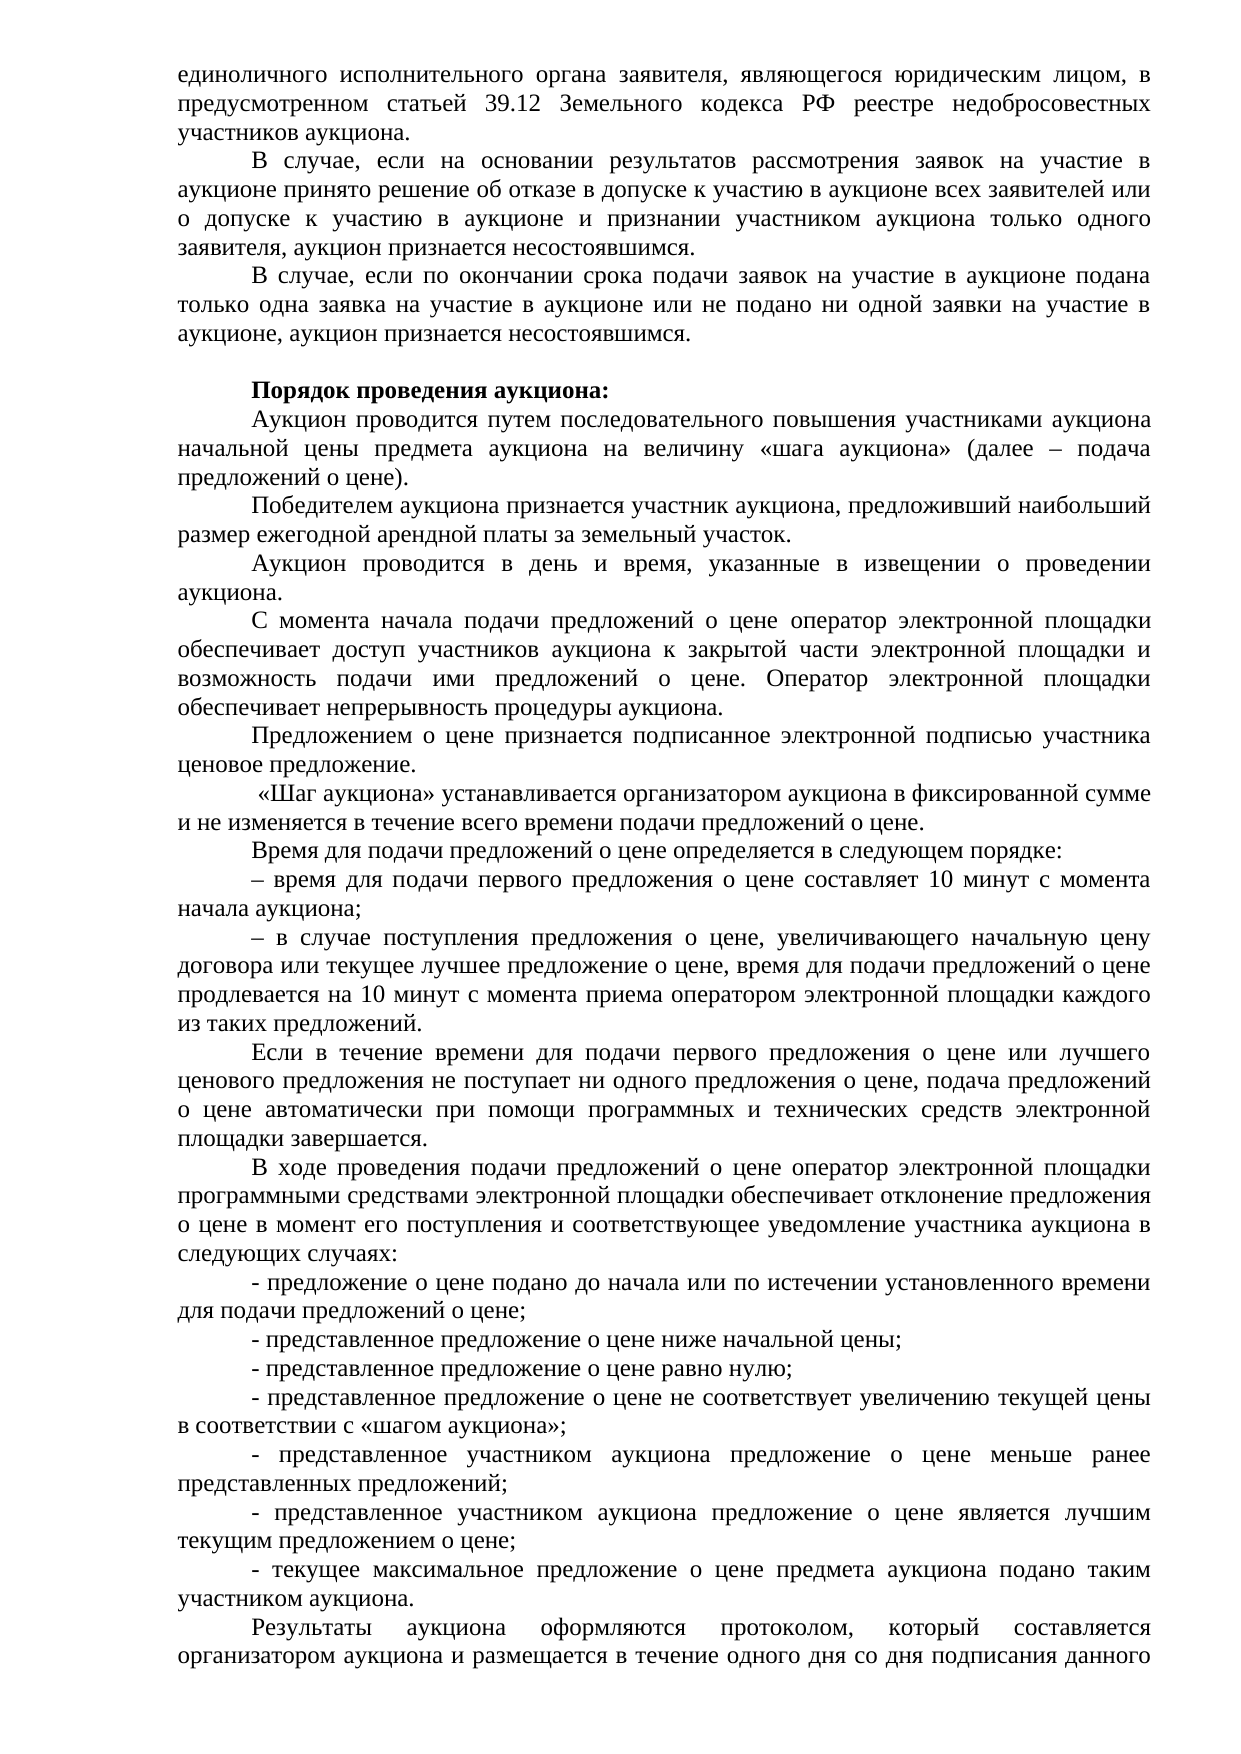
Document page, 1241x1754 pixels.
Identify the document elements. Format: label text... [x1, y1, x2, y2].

text В случае, если по окончании срока подачи заявок на участие в аукционе подана только одна заявка на участие в аукционе или не подано ни одной заявки на участие в аукционе, аукцион признается несостоявшимся. [177, 260, 1152, 347]
text Аукцион проводится путем последовательного повышения участниками аукциона начальной цены предмета аукциона на величину «шага аукциона» (далее – подача предложений о цене). [177, 404, 1152, 490]
text - представленное участником аукциона предложение о цене является лучшим текущим предложением о цене; [177, 1497, 1152, 1554]
text В случае, если на основании результатов рассмотрения заявок на участие в аукционе принято решение об отказе в допуске к участию в аукционе всех заявителей или о допуске к участию в аукционе и признании участником аукциона только одного заявителя, аукцион признается несостоявшимся. [177, 145, 1152, 260]
text «Шаг аукциона» устанавливается организатором аукциона в фиксированной сумме и не изменяется в течение всего времени подачи предложений о цене. [177, 778, 1152, 835]
text Время для подачи предложений о цене определяется в следующем порядке: [177, 835, 1152, 864]
text - представленное предложение о цене ниже начальной цены; [177, 1324, 1152, 1353]
text – в случае поступления предложения о цене, увеличивающего начальную цену договора или текущее лучшее предложение о цене, время для подачи предложений о цене продлевается на 10 минут с момента приема оператором электронной площадки каждого из таких предложений. [177, 922, 1152, 1037]
text Победителем аукциона признается участник аукциона, предложивший наибольший размер ежегодной арендной платы за земельный участок. [177, 490, 1152, 548]
text Если в течение времени для подачи первого предложения о цене или лучшего ценового предложения не поступает ни одного предложения о цене, подача предложений о цене автоматически при помощи программных и технических средств электронной площадки завершается. [177, 1037, 1152, 1152]
text Предложением о цене признается подписанное электронной подписью участника ценовое предложение. [177, 720, 1152, 778]
text Аукцион проводится в день и время, указанные в извещении о проведении аукциона. [177, 548, 1152, 605]
text - текущее максимальное предложение о цене предмета аукциона подано таким участником аукциона. [177, 1554, 1152, 1612]
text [177, 59, 1152, 145]
text - представленное предложение о цене не соответствует увеличению текущей цены в соответствии с «шагом аукциона»; [177, 1382, 1152, 1439]
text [177, 1612, 1152, 1669]
text - представленное участником аукциона предложение о цене меньше ранее представленных предложений; [177, 1439, 1152, 1497]
text - предложение о цене подано до начала или по истечении установленного времени для подачи предложений о цене; [177, 1267, 1152, 1324]
text – время для подачи первого предложения о цене составляет 10 минут с момента начала аукциона; [177, 864, 1152, 922]
text В ходе проведения подачи предложений о цене оператор электронной площадки программными средствами электронной площадки обеспечивает отклонение предложения о цене в момент его поступления и соответствующее уведомление участника аукциона в следующих случаях: [177, 1152, 1152, 1267]
text С момента начала подачи предложений о цене оператор электронной площадки обеспечивает доступ участников аукциона к закрытой части электронной площадки и возможность подачи ими предложений о цене. Оператор электронной площадки обеспечивает непрерывность процедуры аукциона. [177, 605, 1152, 720]
text Порядок проведения аукциона: [177, 375, 1152, 404]
text - представленное предложение о цене равно нулю; [177, 1353, 1152, 1382]
